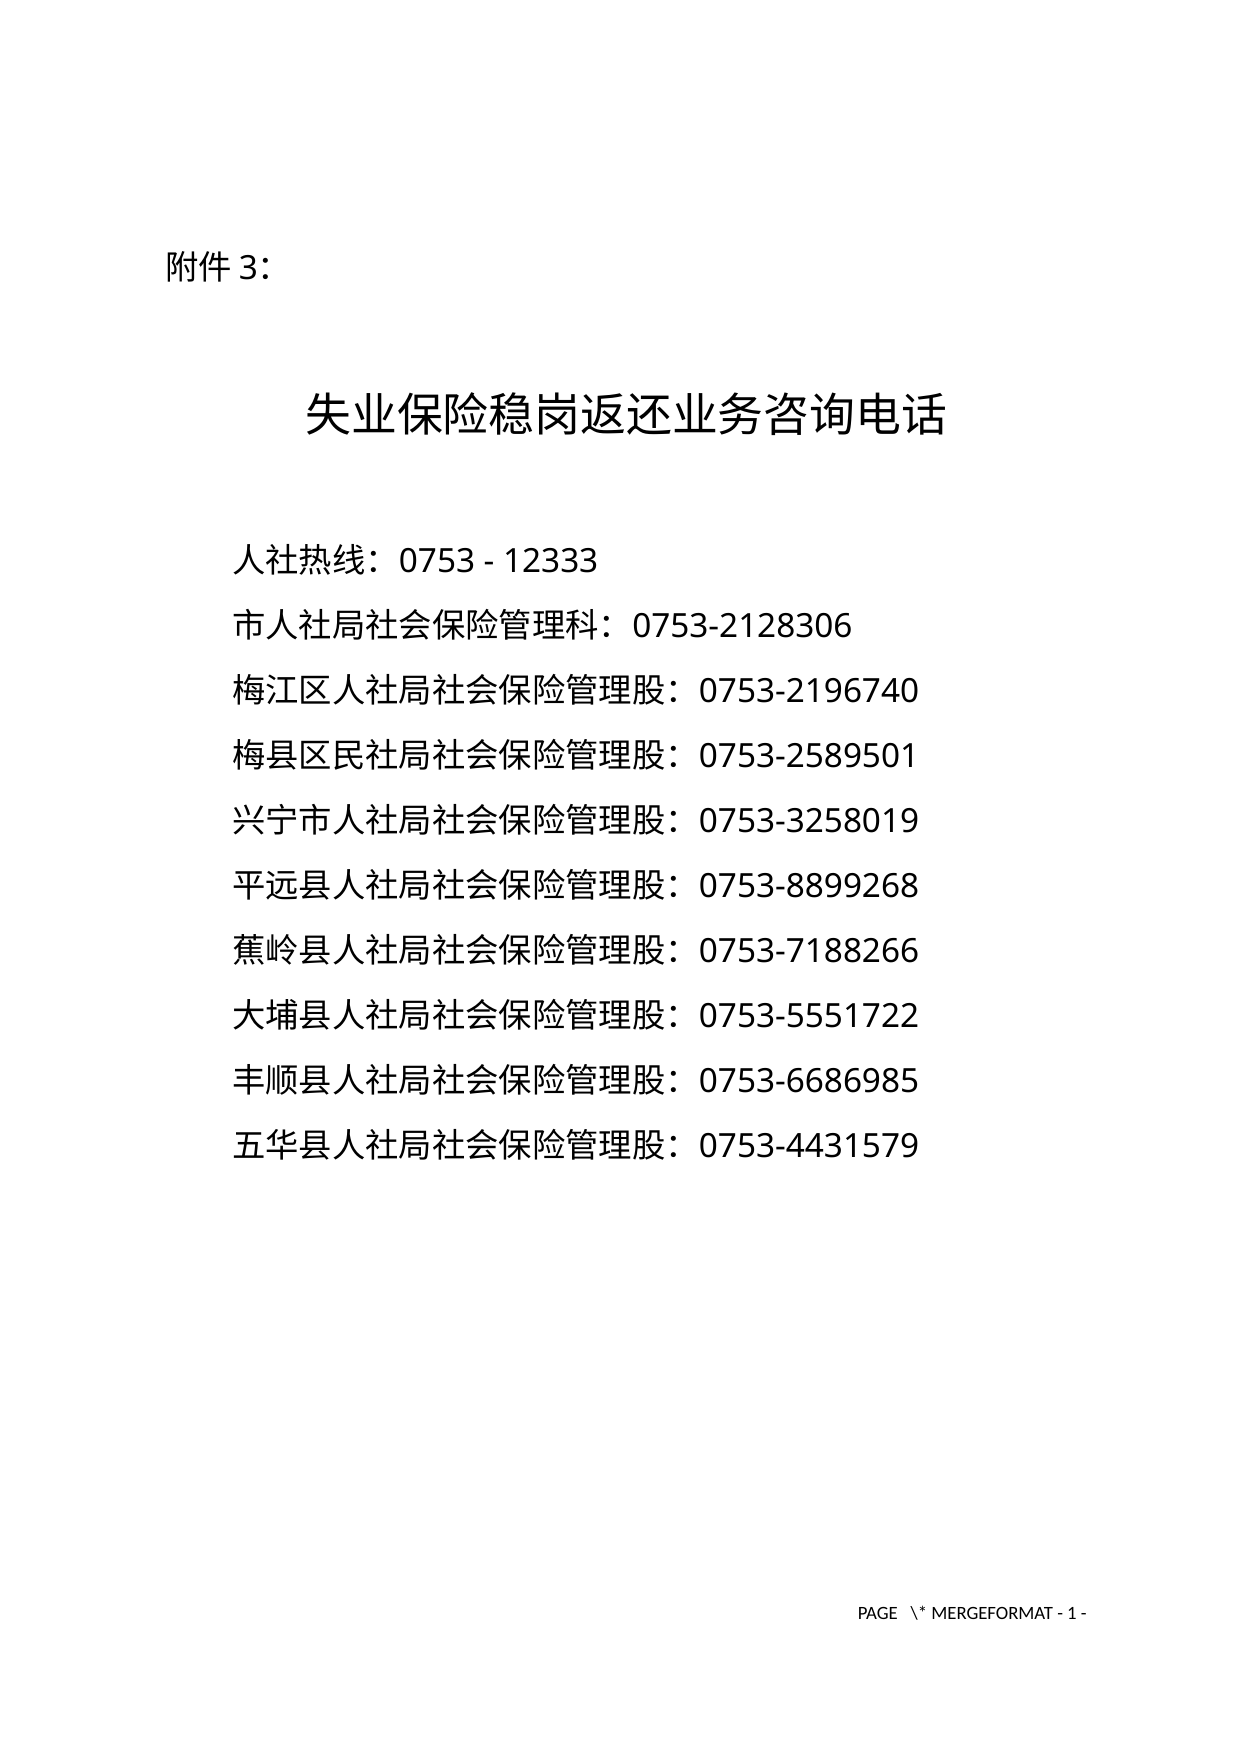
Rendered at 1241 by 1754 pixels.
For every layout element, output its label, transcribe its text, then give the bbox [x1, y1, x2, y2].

list 市人社局社会保险管理科：0753-2128306 [165, 590, 1087, 655]
list 梅县区民社局社会保险管理股：0753-2589501 [165, 720, 1087, 785]
text 附件3： [165, 233, 1087, 298]
list 梅江区人社局社会保险管理股：0753-2196740 [165, 655, 1087, 720]
list 失业保险稳岗返还业务咨询电话 [165, 363, 1087, 460]
list 大埔县人社局社会保险管理股：0753-5551722 [165, 980, 1087, 1045]
list 丰顺县人社局社会保险管理股：0753-6686985 [165, 1045, 1087, 1110]
list 蕉岭县人社局社会保险管理股：0753-7188266 [165, 915, 1087, 980]
list 兴宁市人社局社会保险管理股：0753-3258019 [165, 785, 1087, 850]
list 平远县人社局社会保险管理股：0753-8899268 [165, 850, 1087, 915]
list 人社热线：0753 - 12333 [165, 525, 1087, 590]
list 五华县人社局社会保险管理股：0753-4431579 [165, 1110, 1087, 1175]
